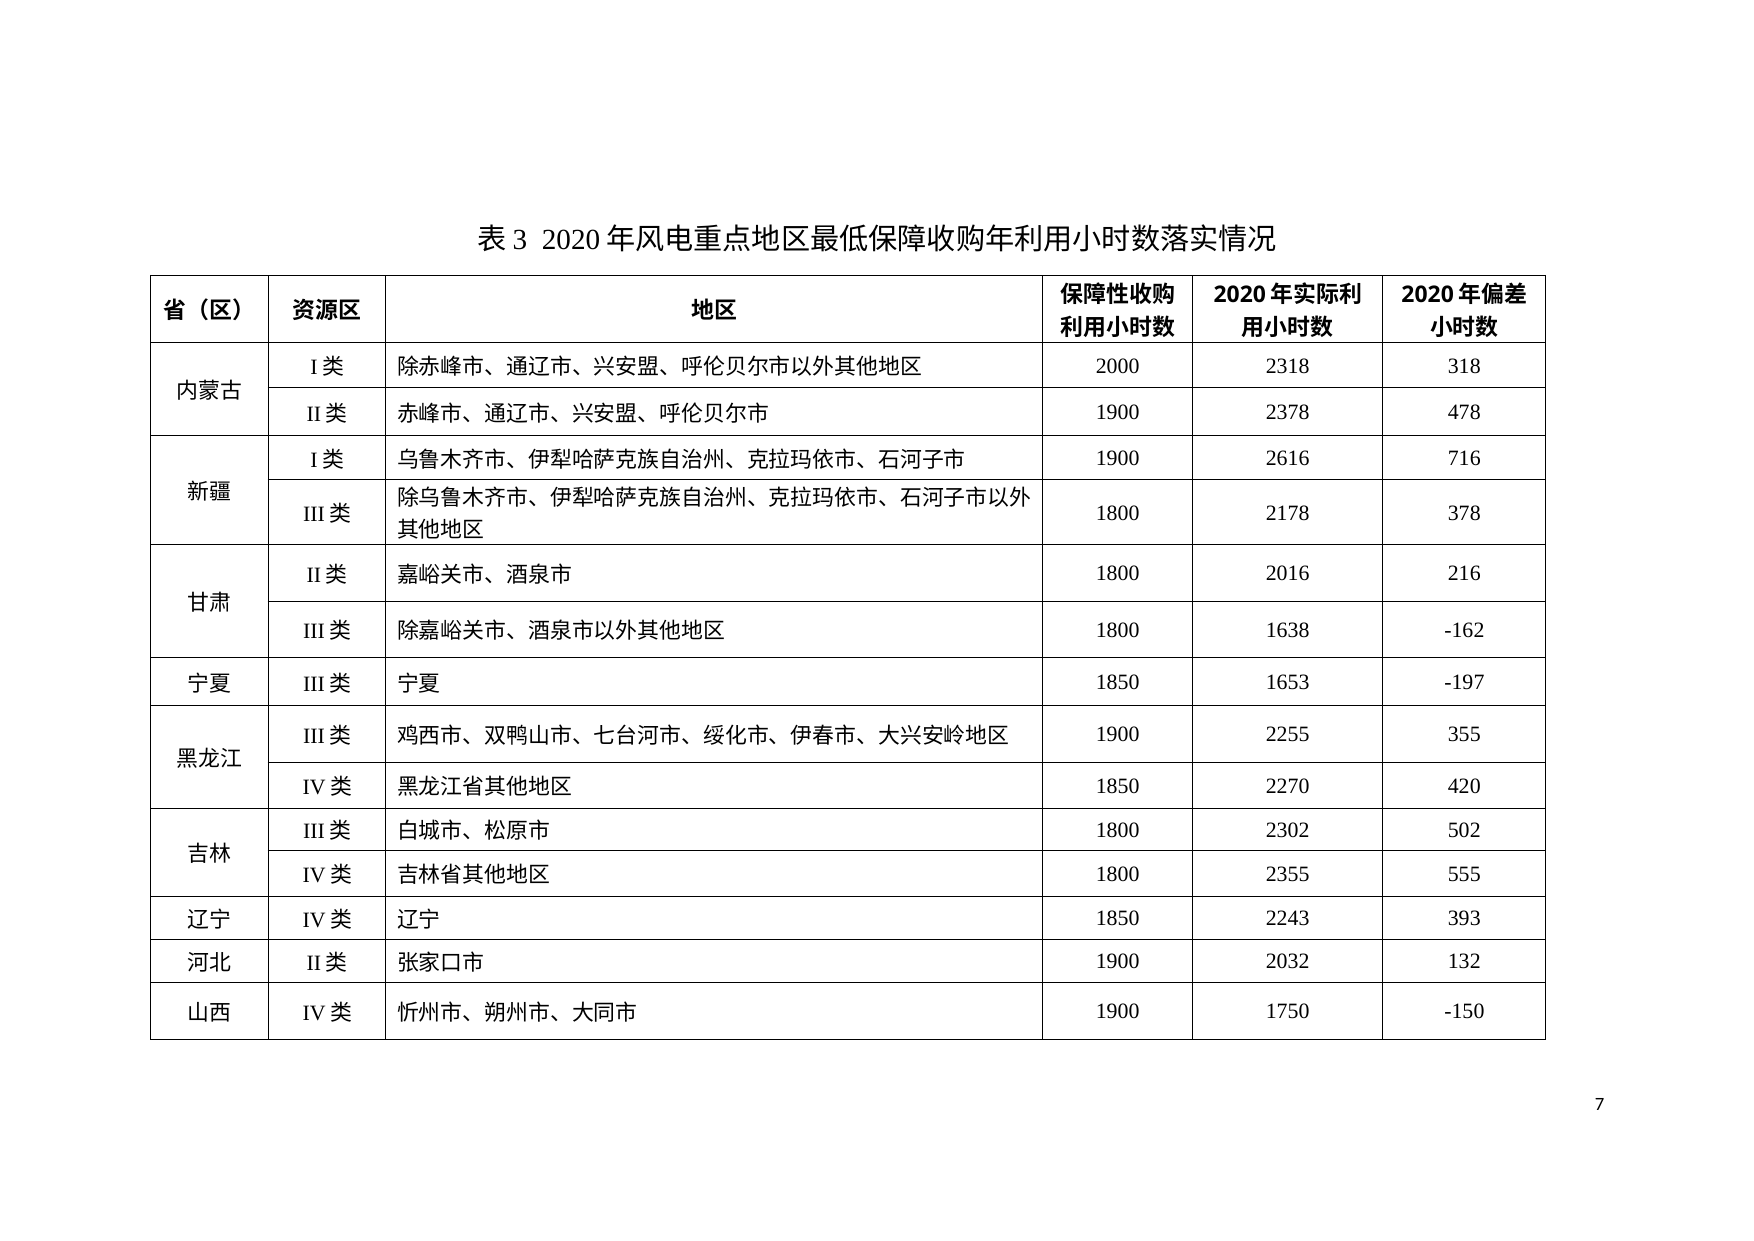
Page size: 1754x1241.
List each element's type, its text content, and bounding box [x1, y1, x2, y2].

table_cell 河北 [151, 940, 268, 982]
table_cell 1900 [1043, 388, 1192, 435]
table_cell 2616 [1193, 436, 1382, 479]
table_cell II类 [269, 388, 385, 435]
table_cell II类 [269, 545, 385, 601]
table_cell 1800 [1043, 480, 1192, 544]
table_cell 内蒙古 [151, 343, 268, 435]
table_cell 502 [1383, 809, 1545, 849]
table_header 2020年实际利用小时数 [1193, 276, 1382, 342]
table_cell IV类 [269, 851, 385, 896]
table_cell -150 [1383, 983, 1545, 1039]
table_cell 黑龙江 [151, 706, 268, 808]
table_cell 鸡西市、双鸭山市、七台河市、绥化市、伊春市、大兴安岭地区 [386, 706, 1042, 762]
table_cell II类 [269, 940, 385, 982]
table_cell 辽宁 [386, 897, 1042, 939]
table_cell 1900 [1043, 940, 1192, 982]
table_cell 420 [1383, 763, 1545, 808]
table_cell 2178 [1193, 480, 1382, 544]
table_cell 555 [1383, 851, 1545, 896]
table_cell 216 [1383, 545, 1545, 601]
table_cell 2302 [1193, 809, 1382, 849]
table_cell 1800 [1043, 851, 1192, 896]
table_cell 1750 [1193, 983, 1382, 1039]
table_cell 1800 [1043, 809, 1192, 849]
table_cell IV类 [269, 983, 385, 1039]
table_cell IV类 [269, 897, 385, 939]
table_cell 除赤峰市、通辽市、兴安盟、呼伦贝尔市以外其他地区 [386, 343, 1042, 387]
table_cell -162 [1383, 602, 1545, 657]
table_cell I类 [269, 436, 385, 479]
table_cell 378 [1383, 480, 1545, 544]
table_cell 嘉峪关市、酒泉市 [386, 545, 1042, 601]
table_cell 辽宁 [151, 897, 268, 939]
table_cell 宁夏 [151, 658, 268, 705]
table_cell 赤峰市、通辽市、兴安盟、呼伦贝尔市 [386, 388, 1042, 435]
table_header 资源区 [269, 276, 385, 342]
table_cell -197 [1383, 658, 1545, 705]
table_cell 2016 [1193, 545, 1382, 601]
table_cell 2255 [1193, 706, 1382, 762]
table_cell 1653 [1193, 658, 1382, 705]
table_cell 2355 [1193, 851, 1382, 896]
table_cell III类 [269, 658, 385, 705]
table_cell 1638 [1193, 602, 1382, 657]
table_header 省（区） [151, 276, 268, 342]
table_header 保障性收购利用小时数 [1043, 276, 1192, 342]
table_cell 2270 [1193, 763, 1382, 808]
table_cell 白城市、松原市 [386, 809, 1042, 849]
table_cell 山西 [151, 983, 268, 1039]
table_cell 393 [1383, 897, 1545, 939]
table_cell III类 [269, 480, 385, 544]
table_cell 吉林省其他地区 [386, 851, 1042, 896]
table_cell 2318 [1193, 343, 1382, 387]
text 表3 2020年风电重点地区最低保障收购年利用小时数落实情况 [150, 200, 1604, 262]
table_cell 黑龙江省其他地区 [386, 763, 1042, 808]
table_cell 忻州市、朔州市、大同市 [386, 983, 1042, 1039]
table_cell 吉林 [151, 809, 268, 896]
table_header 地区 [386, 276, 1042, 342]
table_header 2020年偏差小时数 [1383, 276, 1545, 342]
table_cell 乌鲁木齐市、伊犁哈萨克族自治州、克拉玛依市、石河子市 [386, 436, 1042, 479]
table_cell 2378 [1193, 388, 1382, 435]
table_cell 2032 [1193, 940, 1382, 982]
table_cell 1900 [1043, 983, 1192, 1039]
table_cell 1900 [1043, 706, 1192, 762]
table_cell 1800 [1043, 602, 1192, 657]
table_cell 716 [1383, 436, 1545, 479]
table_cell 1850 [1043, 658, 1192, 705]
table_cell 除嘉峪关市、酒泉市以外其他地区 [386, 602, 1042, 657]
table_cell IV类 [269, 763, 385, 808]
table_cell 新疆 [151, 436, 268, 544]
table_cell 318 [1383, 343, 1545, 387]
table_cell 1850 [1043, 897, 1192, 939]
table_cell 478 [1383, 388, 1545, 435]
table_cell III类 [269, 809, 385, 849]
table_cell 1900 [1043, 436, 1192, 479]
table_cell III类 [269, 706, 385, 762]
table_cell 张家口市 [386, 940, 1042, 982]
table_cell I类 [269, 343, 385, 387]
table_cell 甘肃 [151, 545, 268, 657]
table_cell III类 [269, 602, 385, 657]
table_cell 2000 [1043, 343, 1192, 387]
table_cell 132 [1383, 940, 1545, 982]
table_cell 1850 [1043, 763, 1192, 808]
table_cell 1800 [1043, 545, 1192, 601]
table_cell 除乌鲁木齐市、伊犁哈萨克族自治州、克拉玛依市、石河子市以外其他地区 [386, 480, 1042, 544]
table_cell 355 [1383, 706, 1545, 762]
table_cell 2243 [1193, 897, 1382, 939]
table_cell 宁夏 [386, 658, 1042, 705]
